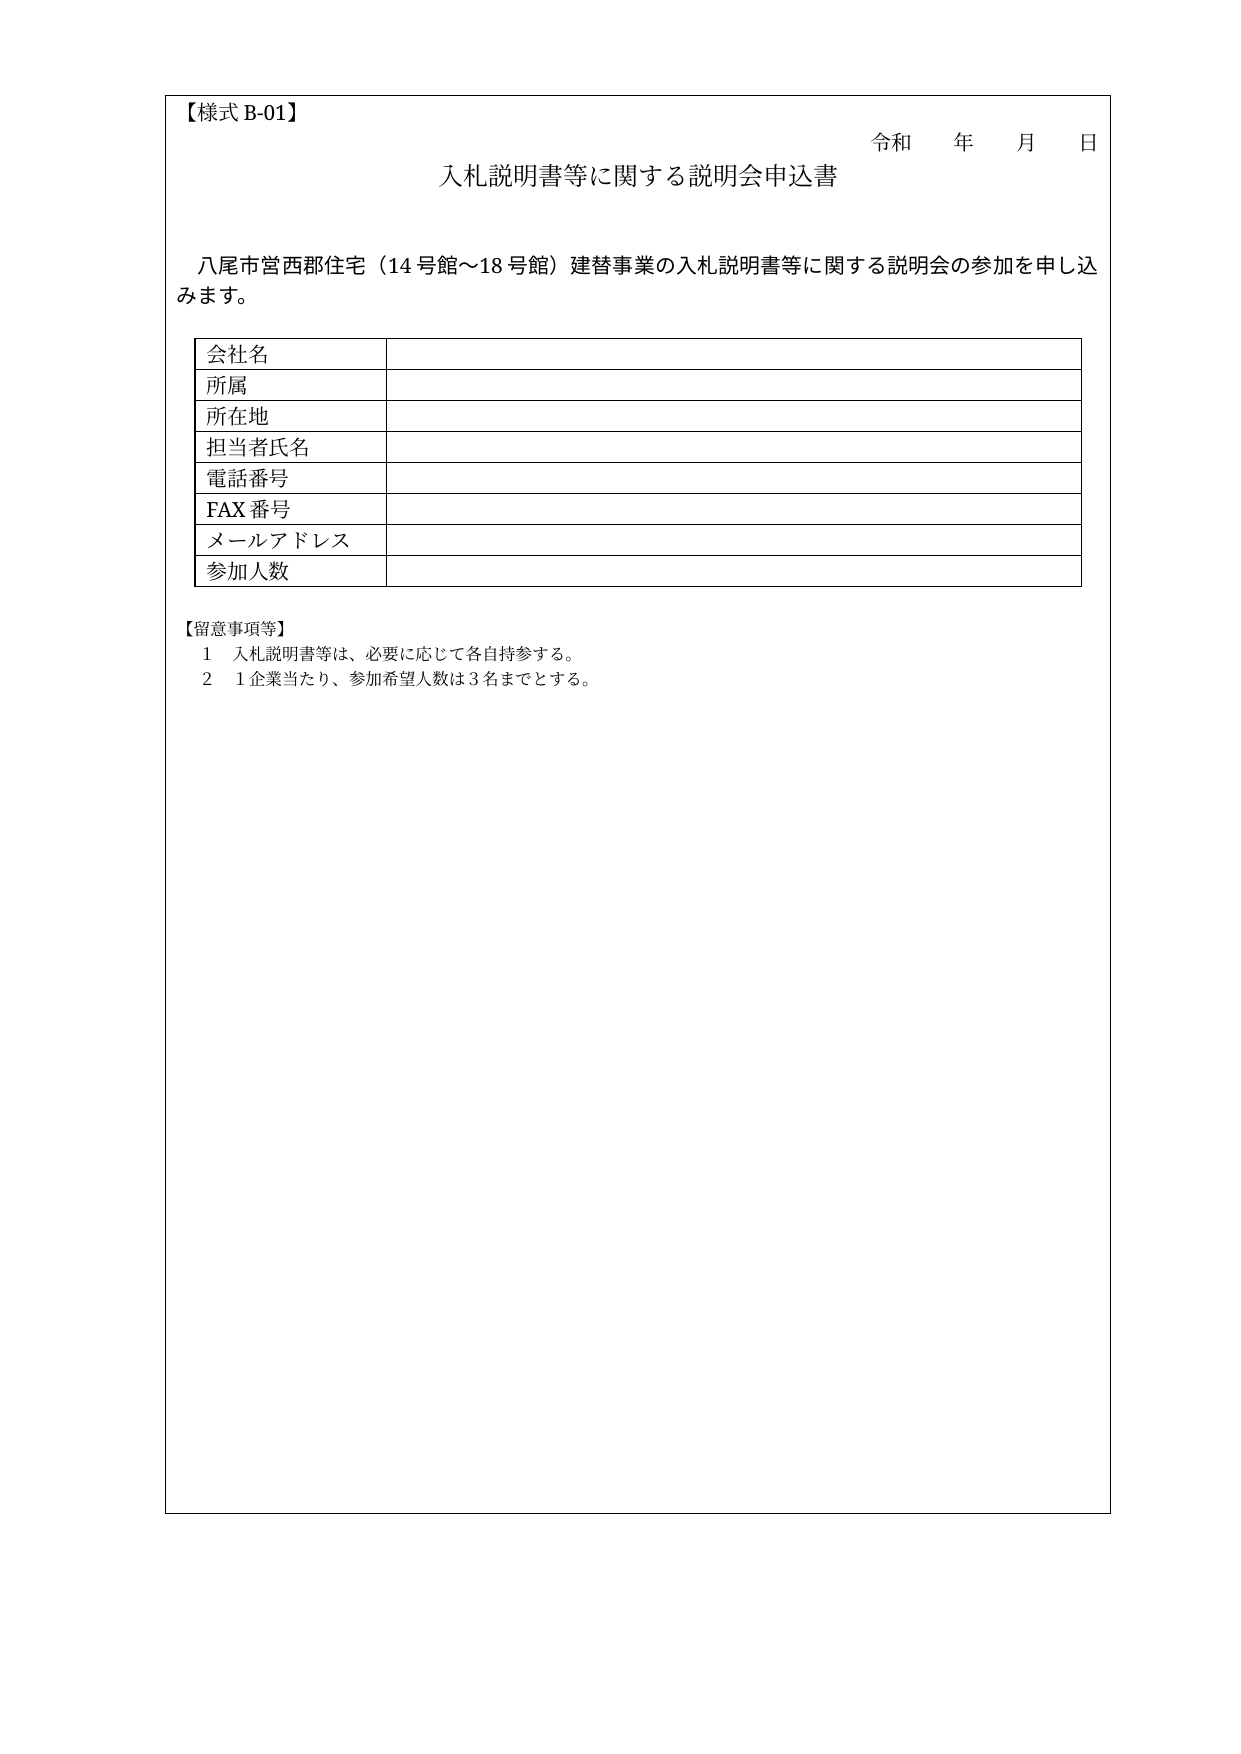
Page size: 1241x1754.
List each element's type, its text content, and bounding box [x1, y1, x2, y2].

table_header 【様式B-01】 令和 年 月 日 入札説明書等に関する説明会申込書 八尾市営西郡住宅（14号館～18号館）建替事業の入札説明書等に関する説明会の参加を申し込みます。 【留意事項等】 １ 入札説明書等は、必要に応じて各自持参する。 ２ １企業当たり、参加希望人数は３名までとする。 [166, 96, 1110, 1513]
